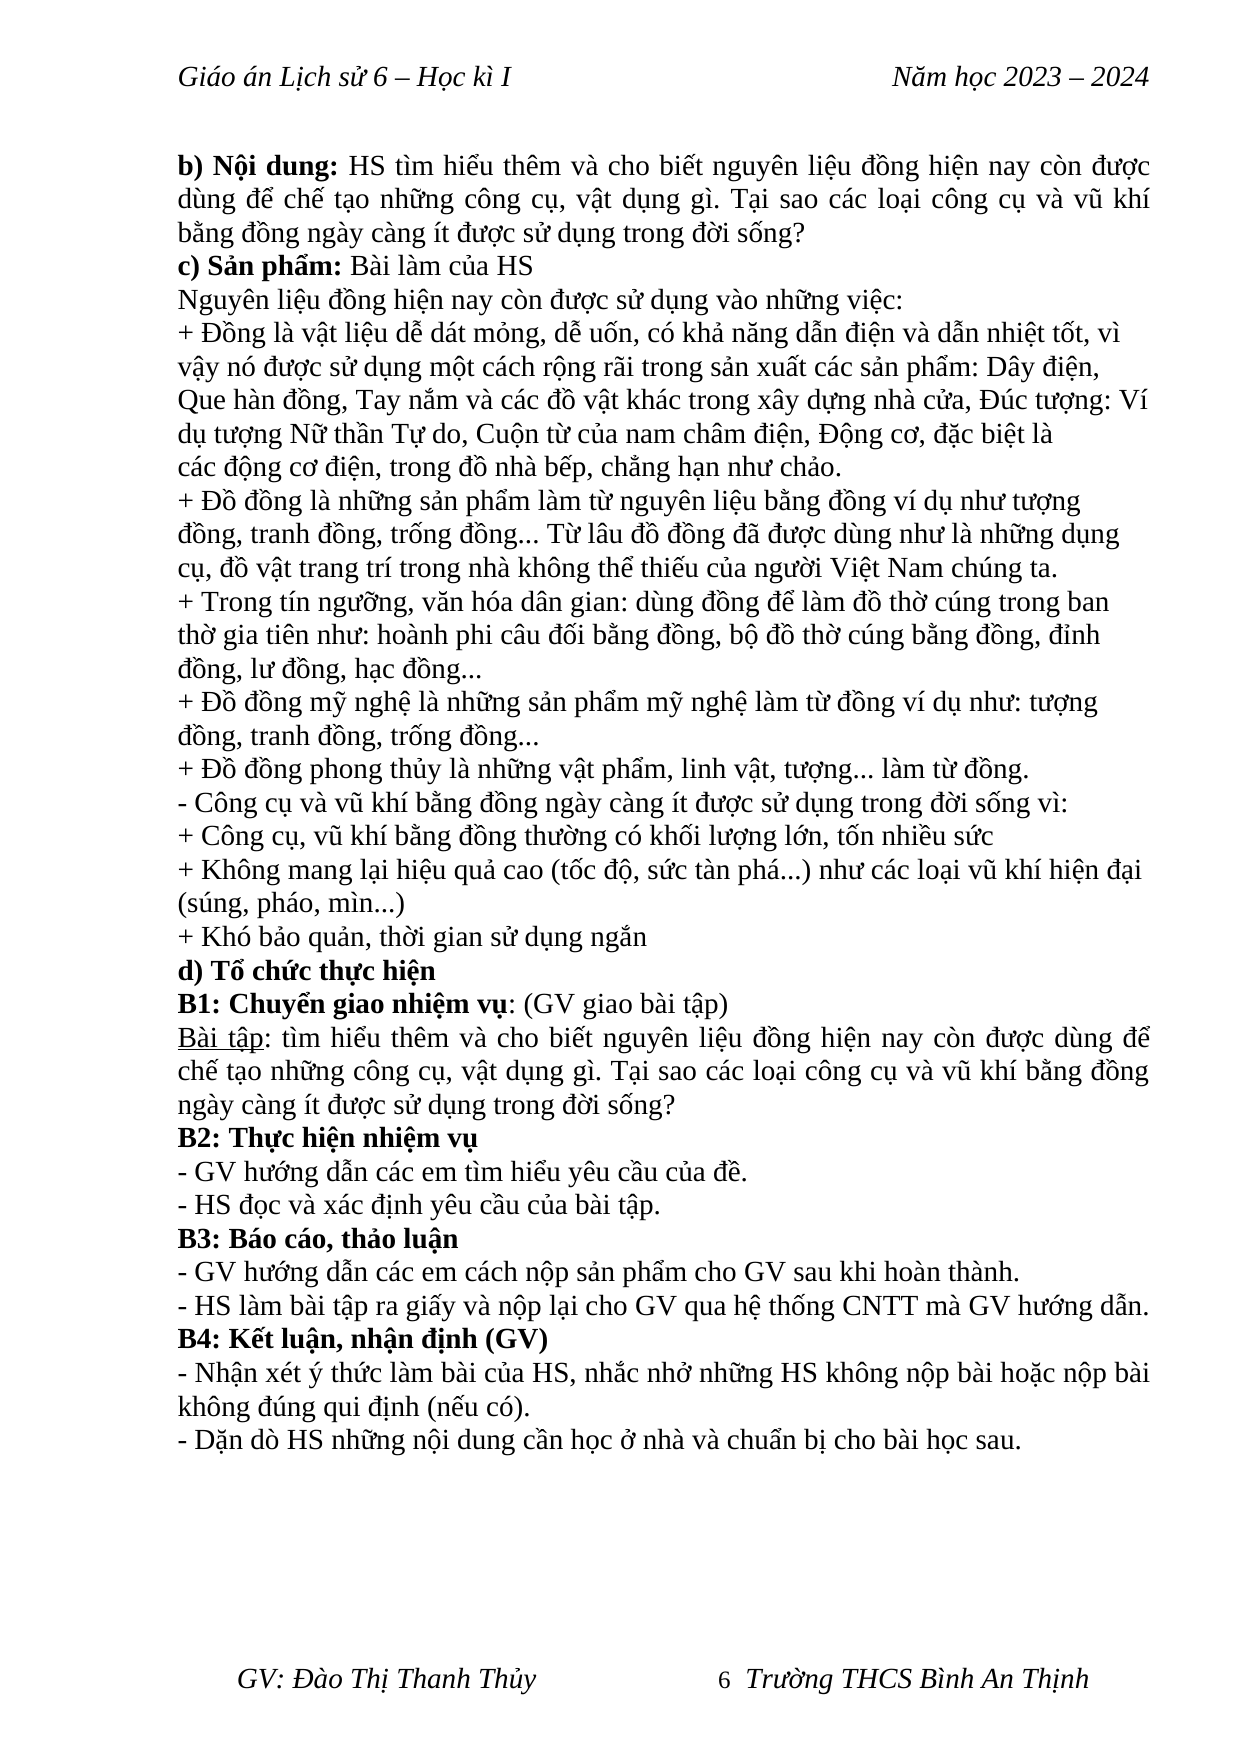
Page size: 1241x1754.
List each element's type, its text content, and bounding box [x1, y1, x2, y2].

text + Không mang lại hiệu quả cao (tốc độ, sức tàn phá...) như các loại vũ khí hiện đại (súng, pháo, mìn...) [177, 852, 1152, 919]
text - GV hướng dẫn các em tìm hiểu yêu cầu của đề. [177, 1154, 1152, 1187]
text - GV hướng dẫn các em cách nộp sản phẩm cho GV sau khi hoàn thành. [177, 1254, 1152, 1288]
text - Dặn dò HS những nội dung cần học ở nhà và chuẩn bị cho bài học sau. [177, 1422, 1152, 1456]
text B4: Kết luận, nhận định (GV) [177, 1322, 1152, 1355]
text B1: Chuyển giao nhiệm vụ: (GV giao bài tập) [177, 986, 1152, 1020]
text B2: Thực hiện nhiệm vụ [177, 1120, 1152, 1154]
text - HS đọc và xác định yêu cầu của bài tập. [177, 1187, 1152, 1221]
text b) Nội dung: HS tìm hiểu thêm và cho biết nguyên liệu đồng hiện nay còn được dùng để chế tạo những công cụ, vật dụng gì. Tại sao các loại công cụ và vũ khí bằng đồng ngày càng ít được sử dụng trong đời sống? [177, 148, 1152, 248]
text c) Sản phẩm: Bài làm của HS [177, 248, 1152, 282]
text Bài tập: tìm hiểu thêm và cho biết nguyên liệu đồng hiện nay còn được dùng để chế tạo những công cụ, vật dụng gì. Tại sao các loại công cụ và vũ khí bằng đồng ngày càng ít được sử dụng trong đời sống? [177, 1020, 1152, 1120]
text + Đồng là vật liệu dễ dát mỏng, dễ uốn, có khả năng dẫn điện và dẫn nhiệt tốt, vì vậy nó được sử dụng một cách rộng rãi trong sản xuất các sản phẩm: Dây điện, Que hàn đồng, Tay nắm và các đồ vật khác trong xây dựng nhà cửa, Đúc tượng: Ví dụ tượng Nữ thần Tự do, Cuộn từ của nam châm điện, Động cơ, đặc biệt là các động cơ điện, trong đồ nhà bếp, chẳng hạn như chảo. [177, 315, 1152, 483]
text + Trong tín ngưỡng, văn hóa dân gian: dùng đồng để làm đồ thờ cúng trong ban thờ gia tiên như: hoành phi câu đối bằng đồng, bộ đồ thờ cúng bằng đồng, đỉnh đồng, lư đồng, hạc đồng... [177, 584, 1152, 684]
text - Nhận xét ý thức làm bài của HS, nhắc nhở những HS không nộp bài hoặc nộp bài không đúng qui định (nếu có). [177, 1355, 1152, 1422]
text Nguyên liệu đồng hiện nay còn được sử dụng vào những việc: [177, 282, 1152, 315]
text B3: Báo cáo, thảo luận [177, 1221, 1152, 1254]
text - Công cụ và vũ khí bằng đồng ngày càng ít được sử dụng trong đời sống vì: [177, 785, 1152, 818]
text d) Tổ chức thực hiện [177, 953, 1152, 986]
text + Đồ đồng phong thủy là những vật phẩm, linh vật, tượng... làm từ đồng. [177, 751, 1152, 785]
text + Đồ đồng là những sản phẩm làm từ nguyên liệu bằng đồng ví dụ như tượng đồng, tranh đồng, trống đồng... Từ lâu đồ đồng đã được dùng như là những dụng cụ, đồ vật trang trí trong nhà không thể thiếu của người Việt Nam chúng ta. [177, 483, 1152, 584]
text - HS làm bài tập ra giấy và nộp lại cho GV qua hệ thống CNTT mà GV hướng dẫn. [177, 1288, 1152, 1322]
text + Khó bảo quản, thời gian sử dụng ngắn [177, 919, 1152, 953]
text + Đồ đồng mỹ nghệ là những sản phẩm mỹ nghệ làm từ đồng ví dụ như: tượng đồng, tranh đồng, trống đồng... [177, 684, 1152, 751]
text + Công cụ, vũ khí bằng đồng thường có khối lượng lớn, tốn nhiều sức [177, 818, 1152, 852]
